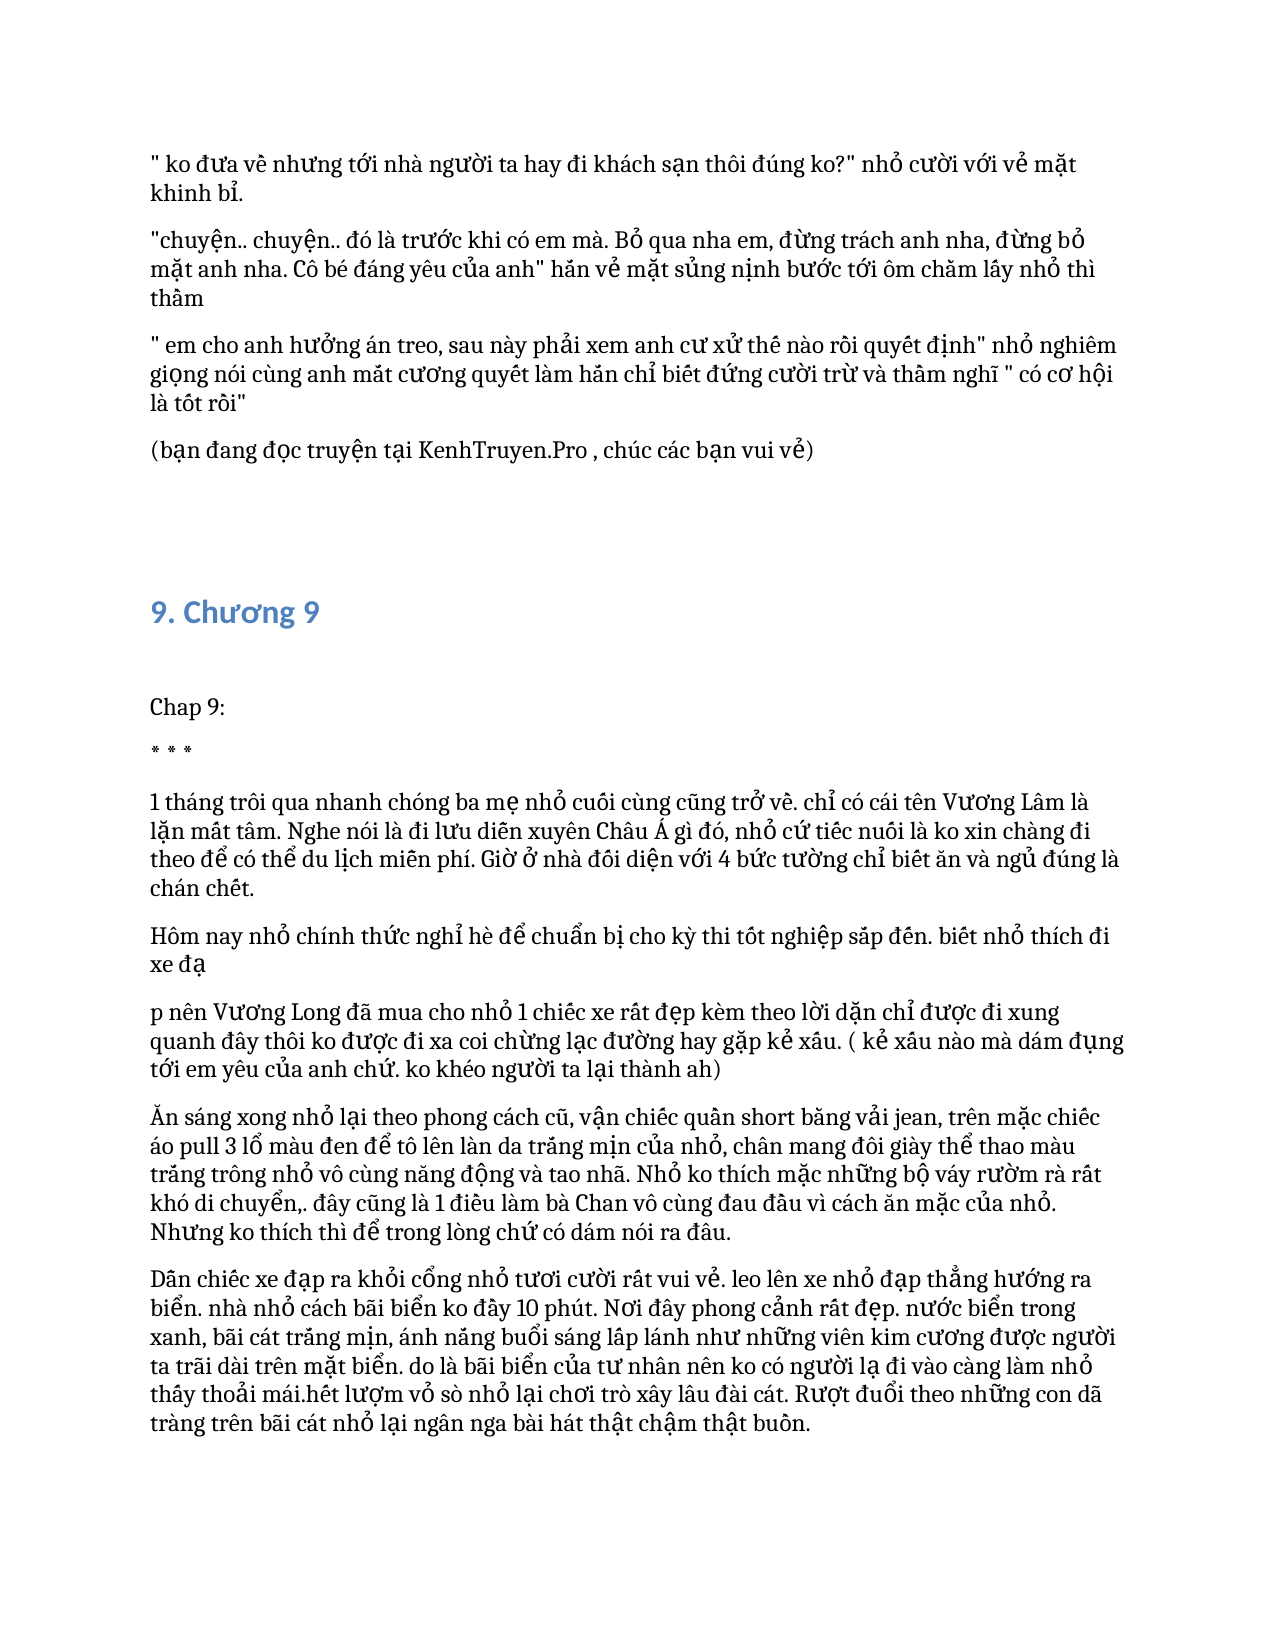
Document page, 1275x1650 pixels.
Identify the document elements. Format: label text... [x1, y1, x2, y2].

text p nên Vương Long đã mua cho nhỏ 1 chiếc xe rất đẹp kèm theo lời dặn chỉ được đi xung quanh đây thôi ko được đi xa coi chừng lạc đường hay gặp kẻ xấu. ( kẻ xấu nào mà dám đụng tới em yêu của anh chứ. ko khéo người ta lại thành ah) [150, 998, 1125, 1084]
text Hôm nay nhỏ chính thức nghỉ hè để chuẩn bị cho kỳ thi tốt nghiệp sắp đến. biết nhỏ thích đi xe đạ [150, 922, 1125, 979]
text " ko đưa về nhưng tới nhà người ta hay đi khách sạn thôi đúng ko?" nhỏ cười với vẻ mặt khinh bỉ. [150, 150, 1125, 207]
text Ăn sáng xong nhỏ lại theo phong cách cũ, vận chiếc quần short bằng vải jean, trên mặc chiếc áo pull 3 lổ màu đen để tô lên làn da trắng mịn của nhỏ, chân mang đôi giày thể thao màu trắng trông nhỏ vô cùng năng động và tao nhã. Nhỏ ko thích mặc những bộ váy rườm rà rất khó di chuyển,. đây cũng là 1 điều làm bà Chan vô cùng đau đầu vì cách ăn mặc của nhỏ. Nhưng ko thích thì để trong lòng chứ có dám nói ra đâu. [150, 1103, 1125, 1247]
text " em cho anh hưởng án treo, sau này phải xem anh cư xử thế nào rồi quyết định" nhỏ nghiêm giọng nói cùng anh mắt cương quyết làm hắn chỉ biết đứng cười trừ và thầm nghĩ " có cơ hội là tốt rồi" [150, 331, 1125, 417]
text * * * [150, 740, 1125, 769]
text (bạn đang đọc truyện tại KenhTruyen.Pro , chúc các bạn vui vẻ) [150, 436, 1125, 465]
text Chap 9: [150, 635, 1125, 722]
text Dẫn chiếc xe đạp ra khỏi cổng nhỏ tươi cười rất vui vẻ. leo lên xe nhỏ đạp thẳng hướng ra biển. nhà nhỏ cách bãi biển ko đầy 10 phút. Nơi đây phong cảnh rất đẹp. nước biển trong xanh, bãi cát trắng mịn, ánh nắng buổi sáng lấp lánh như những viên kim cương được người ta trãi dài trên mặt biển. do là bãi biển của tư nhân nên ko có người lạ đi vào càng làm nhỏ thấy thoải mái.hết lượm vỏ sò nhỏ lại chơi trò xây lâu đài cát. Rượt đuổi theo những con dã tràng trên bãi cát nhỏ lại ngân nga bài hát thật chậm thật buồn. [150, 1265, 1125, 1438]
subtitle 9. Chương 9 [150, 591, 1125, 632]
text 1 tháng trôi qua nhanh chóng ba mẹ nhỏ cuối cùng cũng trở về. chỉ có cái tên Vương Lâm là lặn mất tâm. Nghe nói là đi lưu diễn xuyên Châu Á gì đó, nhỏ cứ tiếc nuối là ko xin chàng đi theo để có thể du lịch miễn phí. Giờ ở nhà đối diện với 4 bức tường chỉ biết ăn và ngủ đúng là chán chết. [150, 788, 1125, 903]
text "chuyện.. chuyện.. đó là trước khi có em mà. Bỏ qua nha em, đừng trách anh nha, đừng bỏ mặt anh nha. Cô bé đáng yêu của anh" hắn vẻ mặt sủng nịnh bước tới ôm chằm lấy nhỏ thì thầm [150, 226, 1125, 312]
